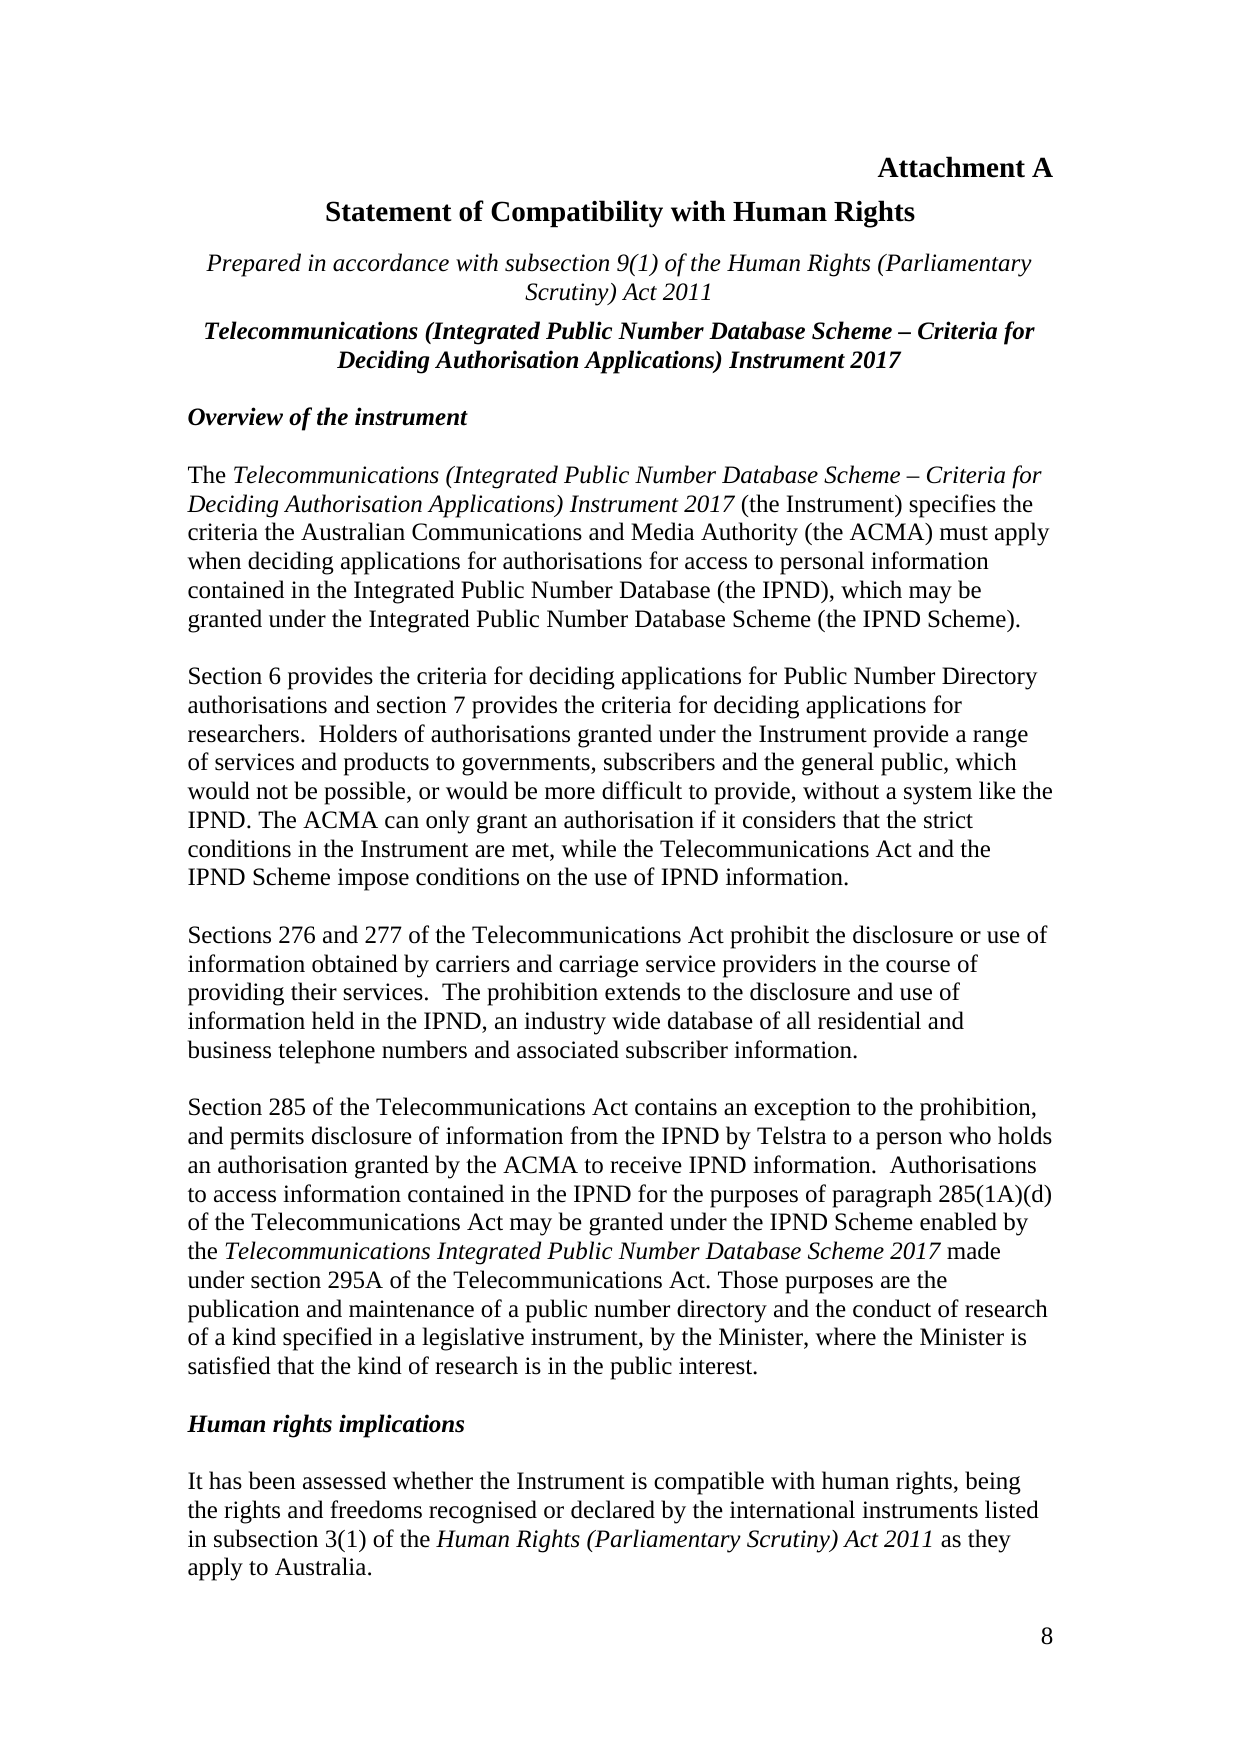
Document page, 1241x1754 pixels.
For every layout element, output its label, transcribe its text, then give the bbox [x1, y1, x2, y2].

text Sections 276 and 277 of the Telecommunications Act prohibit the disclosure or use of information obtained by carriers and carriage service providers in the course of providing their services. The prohibition extends to the disclosure and use of information held in the IPND, an industry wide database of all residential and business telephone numbers and associated subscriber information. [187, 920, 1053, 1064]
text Section 285 of the Telecommunications Act contains an exception to the prohibition, and permits disclosure of information from the IPND by Telstra to a person who holds an authorisation granted by the ACMA to receive IPND information. Authorisations to access information contained in the IPND for the purposes of paragraph 285(1A)(d) of the Telecommunications Act may be granted under the IPND Scheme enabled by the Telecommunications Integrated Public Number Database Scheme 2017 made under section 295A of the Telecommunications Act. Those purposes are the publication and maintenance of a public number directory and the conduct of research of a kind specified in a legislative instrument, by the Minister, where the Minister is satisfied that the kind of research is in the public interest. [187, 1092, 1053, 1380]
text Telecommunications (Integrated Public Number Database Scheme – Criteria for Deciding Authorisation Applications) Instrument 2017 [187, 316, 1053, 374]
text Statement of Compatibility with Human Rights [187, 194, 1053, 227]
text Attachment A [187, 150, 1053, 183]
text Human rights implications [187, 1409, 1053, 1437]
text Section 6 provides the criteria for deciding applications for Public Number Directory authorisations and section 7 provides the criteria for deciding applications for researchers. Holders of authorisations granted under the Instrument provide a range of services and products to governments, subscribers and the general public, which would not be possible, or would be more difficult to provide, without a system like the IPND. The ACMA can only grant an authorisation if it considers that the strict conditions in the Instrument are met, while the Telecommunications Act and the IPND Scheme impose conditions on the use of IPND information. [187, 661, 1053, 891]
text It has been assessed whether the Instrument is compatible with human rights, being the rights and freedoms recognised or declared by the international instruments listed in subsection 3(1) of the Human Rights (Parliamentary Scrutiny) Act 2011 as they apply to Australia. [187, 1466, 1053, 1581]
text The Telecommunications (Integrated Public Number Database Scheme – Criteria for Deciding Authorisation Applications) Instrument 2017 (the Instrument) specifies the criteria the Australian Communications and Media Authority (the ACMA) must apply when deciding applications for authorisations for access to personal information contained in the Integrated Public Number Database (the IPND), which may be granted under the Integrated Public Number Database Scheme (the IPND Scheme). [187, 460, 1053, 632]
text Overview of the instrument [187, 402, 1053, 431]
text Prepared in accordance with subsection 9(1) of the Human Rights (Parliamentary Scrutiny) Act 2011 [187, 248, 1053, 306]
